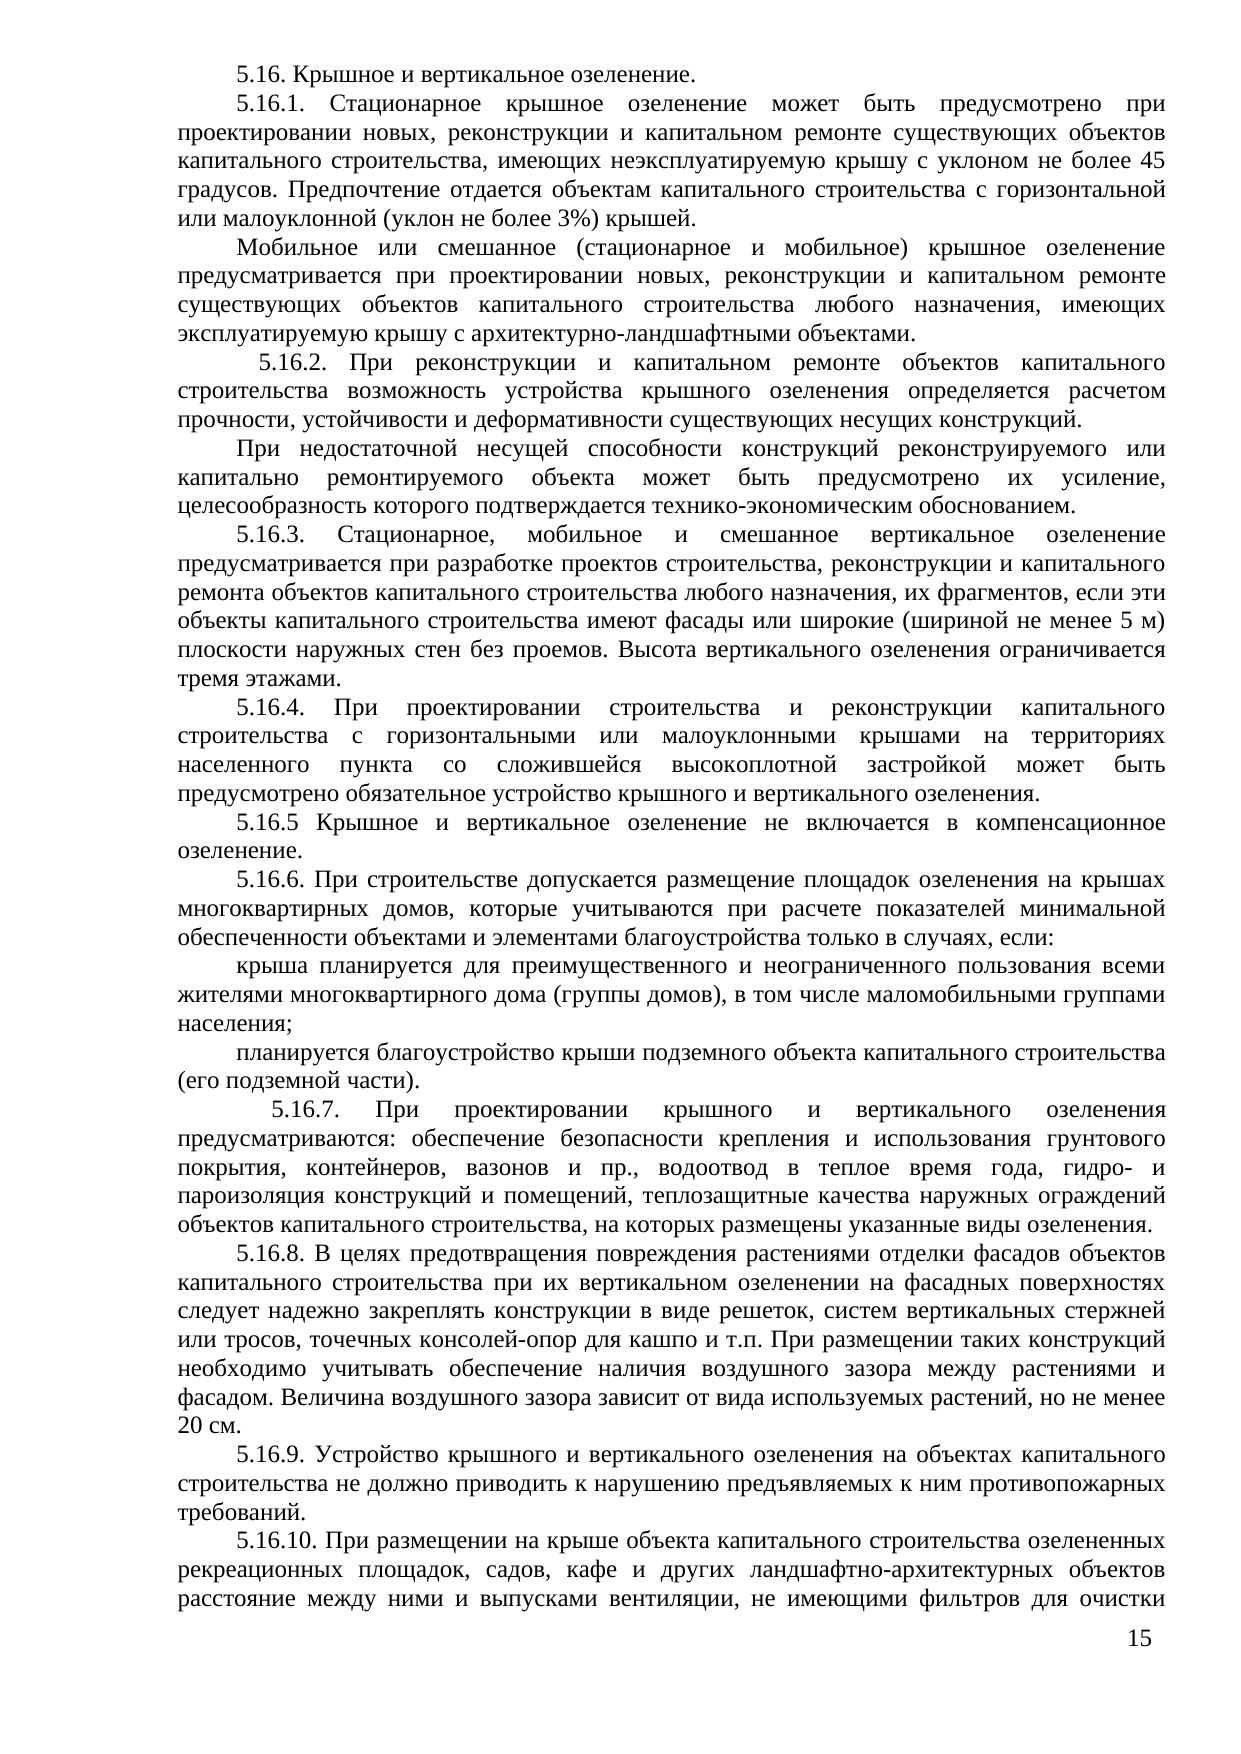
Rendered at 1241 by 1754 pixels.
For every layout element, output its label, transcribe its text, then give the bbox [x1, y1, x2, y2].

text Мобильное или смешанное (стационарное и мобильное) крышное озеленение предусматривается при проектировании новых, реконструкции и капитальном ремонте существующих объектов капитального строительства любого назначения, имеющих эксплуатируемую крышу с архитектурно-ландшафтными объектами. [177, 232, 1167, 347]
text 5.16.3. Стационарное, мобильное и смешанное вертикальное озеленение предусматривается при разработке проектов строительства, реконструкции и капитального ремонта объектов капитального строительства любого назначения, их фрагментов, если эти объекты капитального строительства имеют фасады или широкие (шириной не менее 5 м) плоскости наружных стен без проемов. Высота вертикального озеленения ограничивается тремя этажами. [177, 519, 1167, 692]
text 5.16.8. В целях предотвращения повреждения растениями отделки фасадов объектов капитального строительства при их вертикальном озеленении на фасадных поверхностях следует надежно закреплять конструкции в виде решеток, систем вертикальных стержней или тросов, точечных консолей-опор для кашпо и т.п. При размещении таких конструкций необходимо учитывать обеспечение наличия воздушного зазора между растениями и фасадом. Величина воздушного зазора зависит от вида используемых растений, но не менее 20 см. [177, 1238, 1167, 1439]
text 5.16.6. При строительстве допускается размещение площадок озеленения на крышах многоквартирных домов, которые учитываются при расчете показателей минимальной обеспеченности объектами и элементами благоустройства только в случаях, если: [177, 864, 1167, 950]
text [177, 1525, 1167, 1612]
text планируется благоустройство крыши подземного объекта капитального строительства (его подземной части). [177, 1037, 1167, 1094]
text 5.16.7. При проектировании крышного и вертикального озеленения предусматриваются: обеспечение безопасности крепления и использования грунтового покрытия, контейнеров, вазонов и пр., водоотвод в теплое время года, гидро- и пароизоляция конструкций и помещений, теплозащитные качества наружных ограждений объектов капитального строительства, на которых размещены указанные виды озеленения. [177, 1094, 1167, 1238]
text 5.16. Крышное и вертикальное озеленение. [177, 59, 1167, 88]
text 5.16.1. Стационарное крышное озеленение может быть предусмотрено при проектировании новых, реконструкции и капитальном ремонте существующих объектов капитального строительства, имеющих неэксплуатируемую крышу с уклоном не более 45 градусов. Предпочтение отдается объектам капитального строительства с горизонтальной или малоуклонной (уклон не более 3%) крышей. [177, 88, 1167, 232]
text крыша планируется для преимущественного и неограниченного пользования всеми жителями многоквартирного дома (группы домов), в том числе маломобильными группами населения; [177, 950, 1167, 1037]
text 5.16.5 Крышное и вертикальное озеленение не включается в компенсационное озеленение. [177, 807, 1167, 864]
text При недостаточной несущей способности конструкций реконструируемого или капитально ремонтируемого объекта может быть предусмотрено их усиление, целесообразность которого подтверждается технико-экономическим обоснованием. [177, 433, 1167, 519]
text 5.16.2. При реконструкции и капитальном ремонте объектов капитального строительства возможность устройства крышного озеленения определяется расчетом прочности, устойчивости и деформативности существующих несущих конструкций. [177, 347, 1167, 433]
text 5.16.9. Устройство крышного и вертикального озеленения на объектах капитального строительства не должно приводить к нарушению предъявляемых к ним противопожарных требований. [177, 1439, 1167, 1525]
text 5.16.4. При проектировании строительства и реконструкции капитального строительства с горизонтальными или малоуклонными крышами на территориях населенного пункта со сложившейся высокоплотной застройкой может быть предусмотрено обязательное устройство крышного и вертикального озеленения. [177, 692, 1167, 807]
